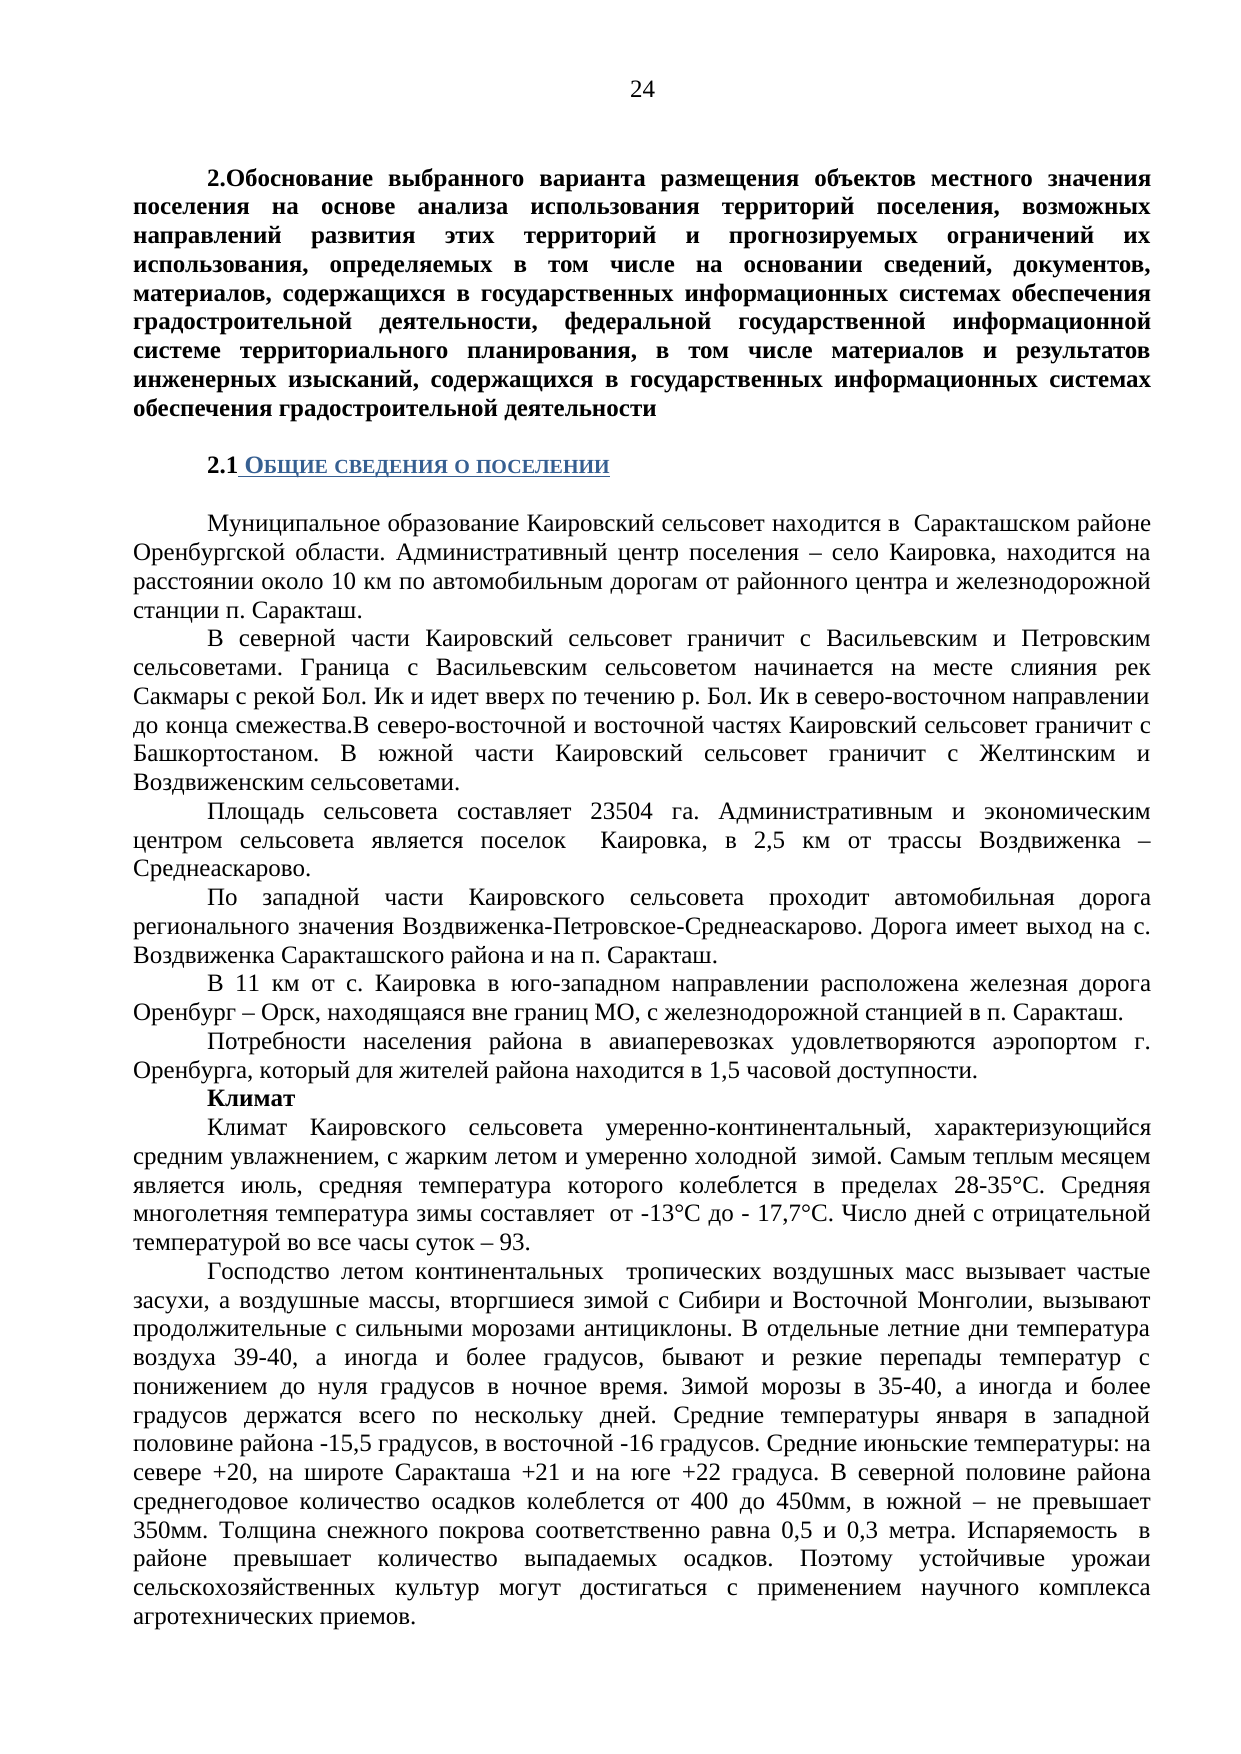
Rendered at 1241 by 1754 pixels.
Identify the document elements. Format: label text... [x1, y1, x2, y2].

text В 11 км от с. Каировка в юго-западном направлении расположена железная дорога Оренбург – Орск, находящаяся вне границ МО, с железнодорожной станцией в п. Саракташ. [133, 968, 1152, 1026]
text Площадь сельсовета составляет 23504 га. Административным и экономическим центром сельсовета является поселок Каировка, в 2,5 км от трассы Воздвиженка – Среднеаскарово. [133, 796, 1152, 882]
subtitle 2.1 Общие сведения о поселении [133, 451, 1152, 479]
text По западной части Каировского сельсовета проходит автомобильная дорога регионального значения Воздвиженка-Петровское-Среднеаскарово. Дорога имеет выход на с. Воздвиженка Саракташского района и на п. Саракташ. [133, 882, 1152, 968]
text В северной части Каировский сельсовет граничит с Васильевским и Петровским сельсоветами. Граница с Васильевским сельсоветом начинается на месте слияния рек Сакмары с рекой Бол. Ик и идет вверх по течению р. Бол. Ик в северо-восточном направлении до конца смежества.В северо-восточной и восточной частях Каировский сельсовет граничит с Башкортостаном. В южной части Каировский сельсовет граничит с Желтинским и Воздвиженским сельсоветами. [133, 623, 1152, 796]
text Потребности населения района в авиаперевозках удовлетворяются аэропортом г. Оренбурга, который для жителей района находится в 1,5 часовой доступности. [133, 1026, 1152, 1083]
subtitle 2.Обоснование выбранного варианта размещения объектов местного значения поселения на основе анализа использования территорий поселения, возможных направлений развития этих территорий и прогнозируемых ограничений их использования, определяемых в том числе на основании сведений, документов, материалов, содержащихся в государственных информационных системах обеспечения градостроительной деятельности, федеральной государственной информационной системе территориального планирования, в том числе материалов и результатов инженерных изысканий, содержащихся в государственных информационных системах обеспечения градостроительной деятельности [133, 163, 1152, 421]
text Климат Каировского сельсовета умеренно-континентальный, характеризующийся средним увлажнением, с жарким летом и умеренно холодной зимой. Самым теплым месяцем является июль, средняя температура которого колеблется в пределах 28-35°С. Средняя многолетняя температура зимы составляет от -13°С до - 17,7°С. Число дней с отрицательной температурой во все часы суток – 93. [133, 1112, 1152, 1256]
text Климат [133, 1083, 1152, 1112]
text Муниципальное образование Каировский сельсовет находится в Саракташском районе Оренбургской области. Административный центр поселения – село Каировка, находится на расстоянии около 10 км по автомобильным дорогам от районного центра и железнодорожной станции п. Саракташ. [133, 508, 1152, 623]
text Господство летом континентальных тропических воздушных масс вызывает частые засухи, а воздушные массы, вторгшиеся зимой с Сибири и Восточной Монголии, вызывают продолжительные с сильными морозами антициклоны. В отдельные летние дни температура воздуха 39-40, а иногда и более градусов, бывают и резкие перепады температур с понижением до нуля градусов в ночное время. Зимой морозы в 35-40, а иногда и более градусов держатся всего по нескольку дней. Средние температуры января в западной половине района -15,5 градусов, в восточной -16 градусов. Средние июньские температуры: на севере +20, на широте Саракташа +21 и на юге +22 градуса. В северной половине района среднегодовое количество осадков колеблется от 400 до 450мм, в южной – не превышает 350мм. Толщина снежного покрова соответственно равна 0,5 и 0,3 метра. Испаряемость в районе превышает количество выпадаемых осадков. Поэтому устойчивые урожаи сельскохозяйственных культур могут достигаться с применением научного комплекса агротехнических приемов. [133, 1256, 1152, 1630]
